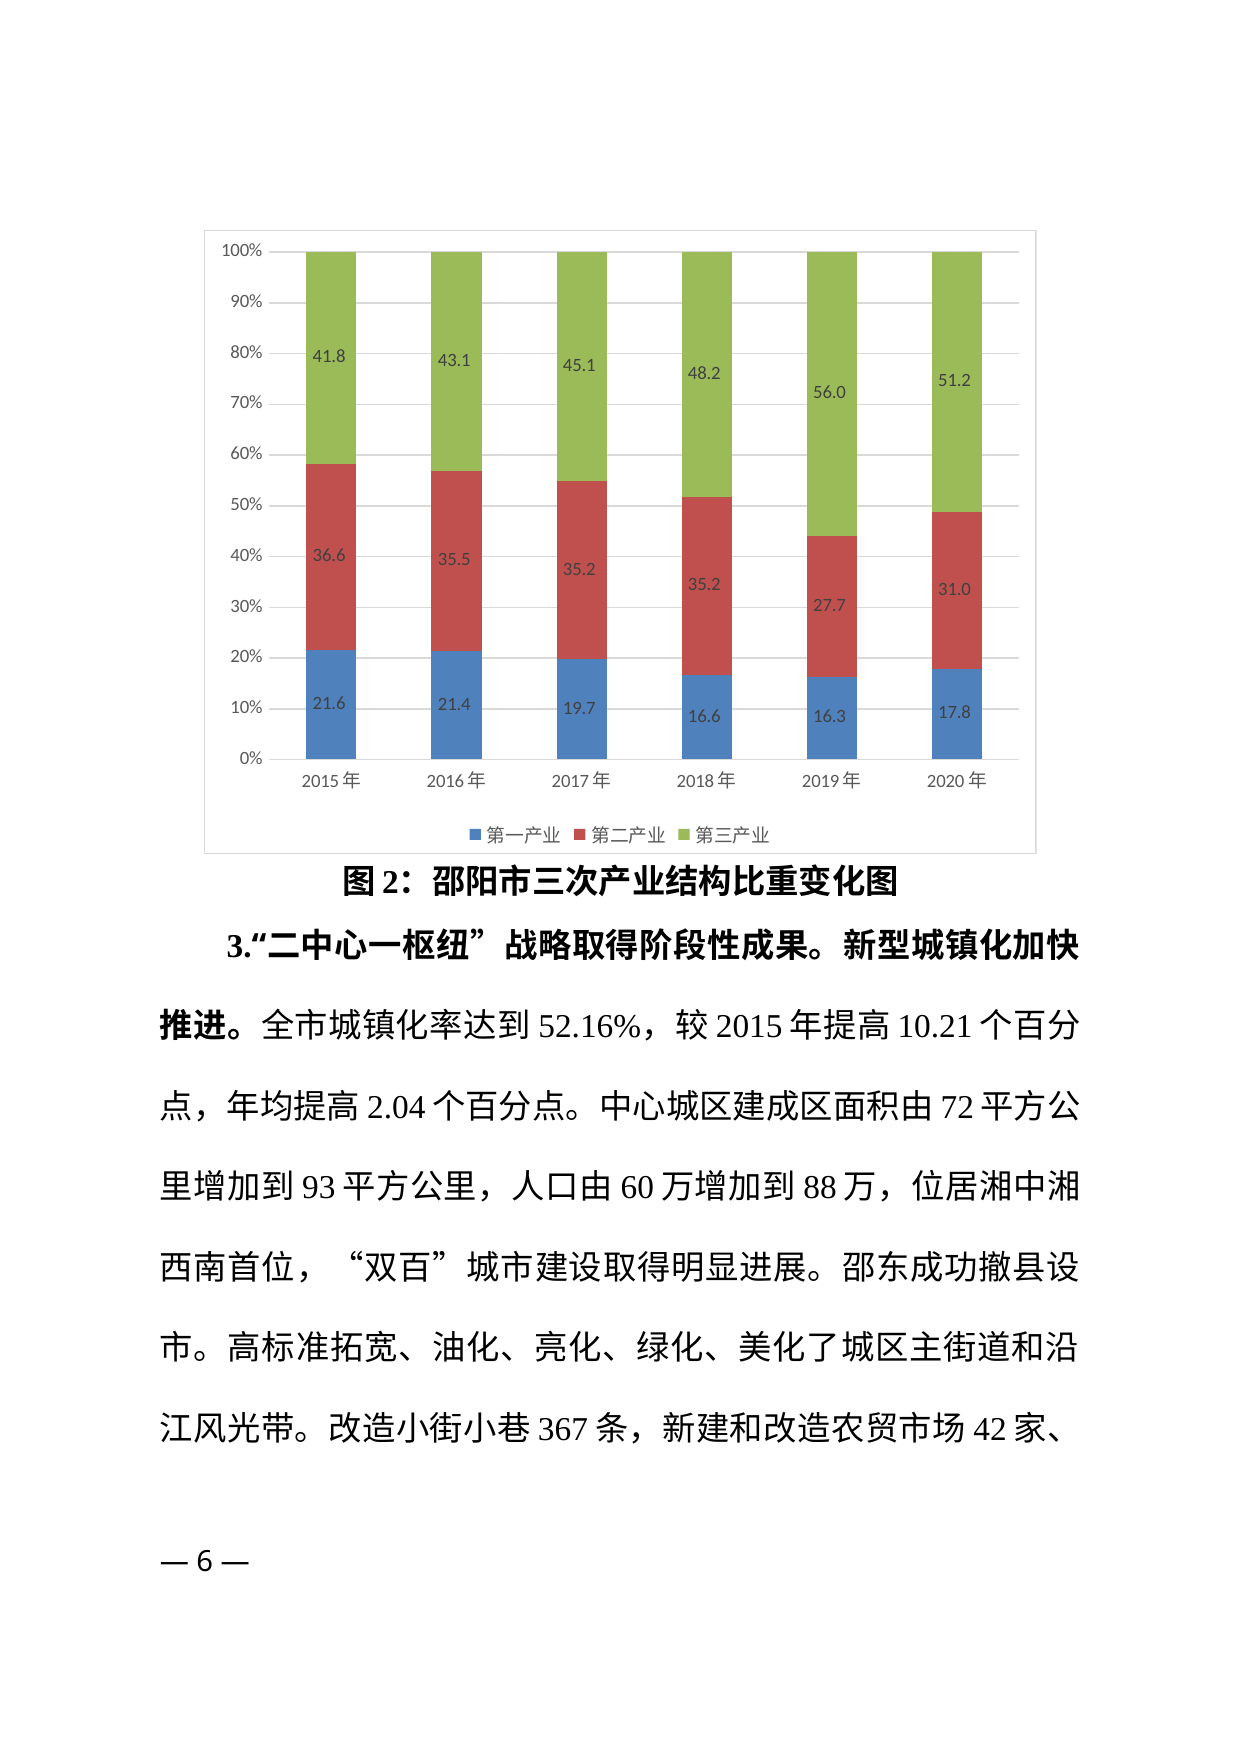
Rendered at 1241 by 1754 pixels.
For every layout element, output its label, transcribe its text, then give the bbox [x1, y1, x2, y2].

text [159, 903, 1081, 1466]
text 图2：邵阳市三次产业结构比重变化图 [159, 854, 1081, 903]
